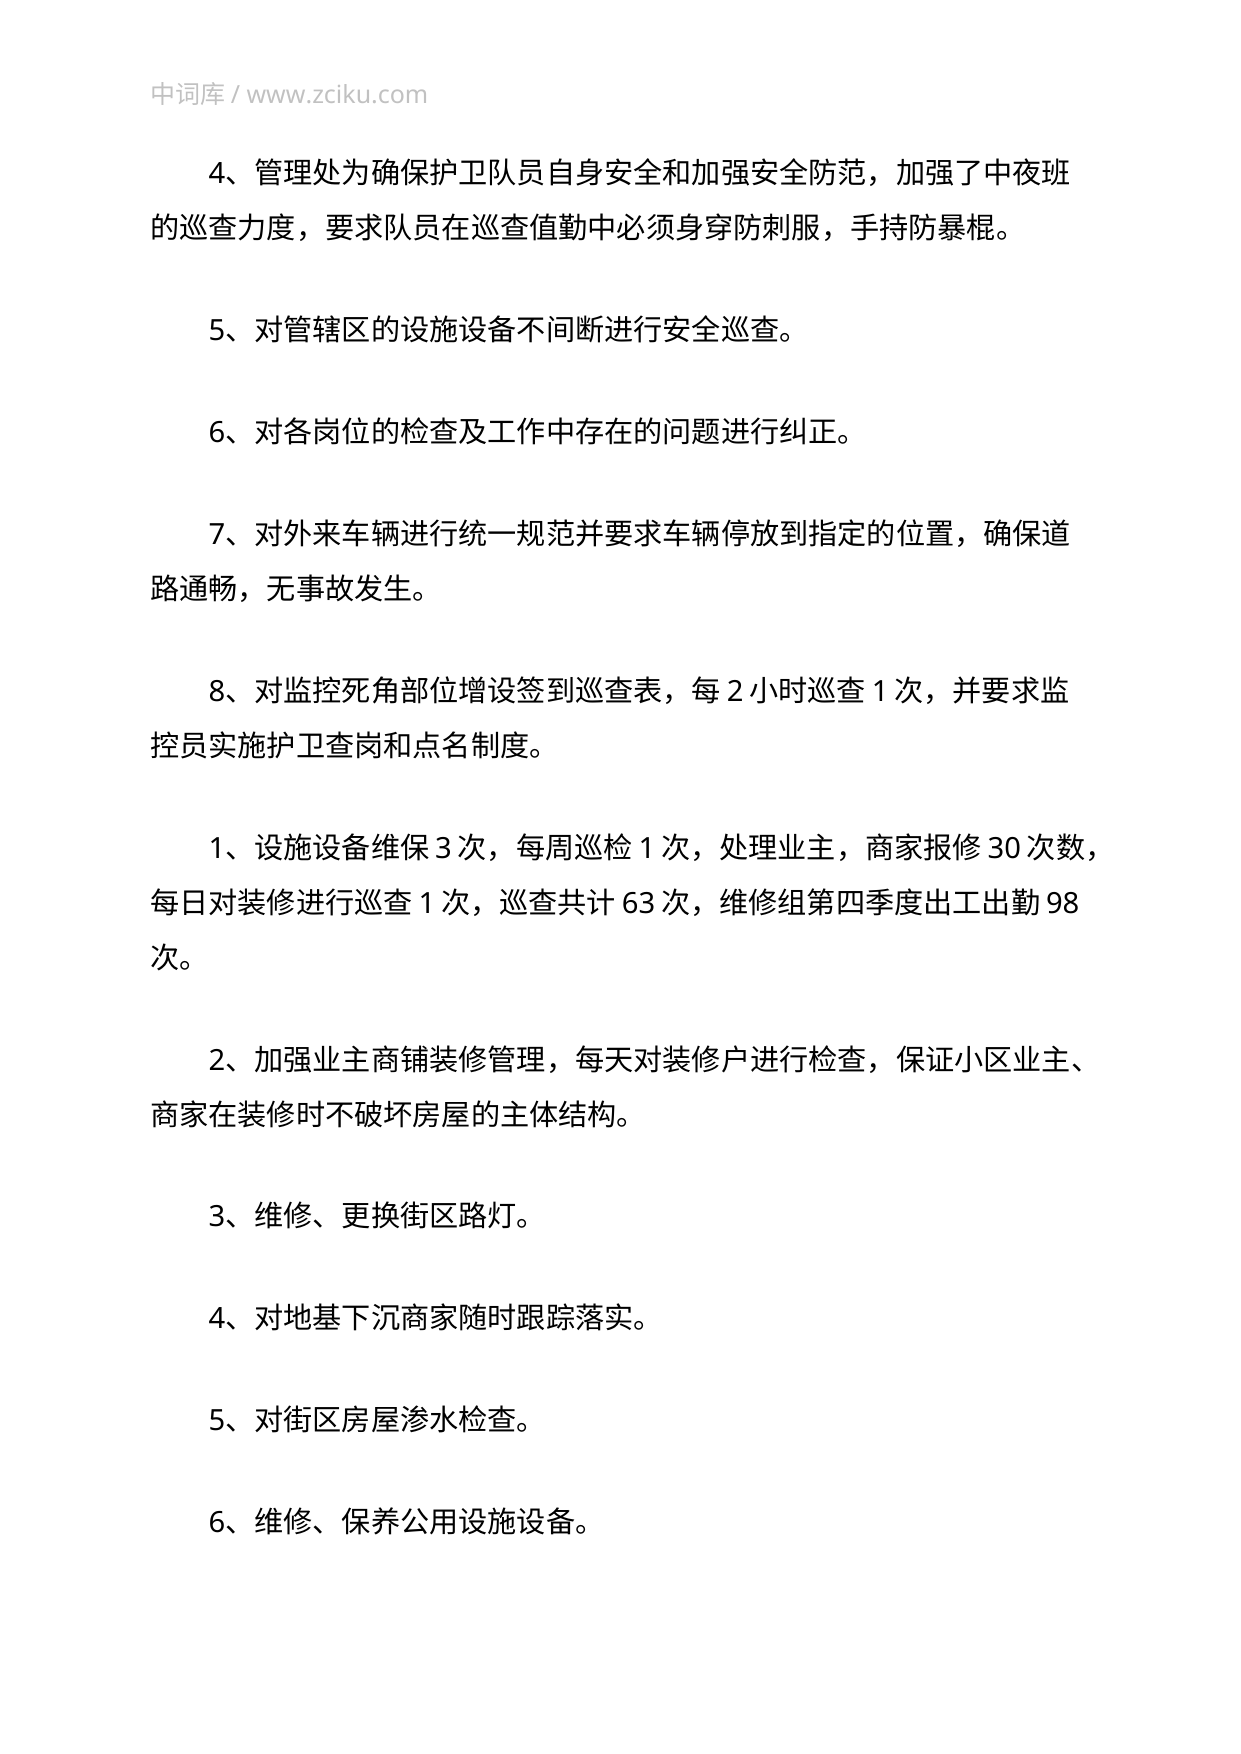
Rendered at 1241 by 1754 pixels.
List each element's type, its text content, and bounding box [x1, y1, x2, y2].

text 4、管理处为确保护卫队员自身安全和加强安全防范，加强了中夜班的巡查力度，要求队员在巡查值勤中必须身穿防刺服，手持防暴棍。 [150, 150, 1090, 247]
text 7、对外来车辆进行统一规范并要求车辆停放到指定的位置，确保道路通畅，无事故发生。 [150, 511, 1090, 608]
text 5、对管辖区的设施设备不间断进行安全巡查。 [150, 307, 1090, 349]
text 6、对各岗位的检查及工作中存在的问题进行纠正。 [150, 409, 1090, 451]
text 8、对监控死角部位增设签到巡查表，每2小时巡查1次，并要求监控员实施护卫查岗和点名制度。 [150, 667, 1090, 765]
text 4、对地基下沉商家随时跟踪落实。 [150, 1295, 1090, 1337]
text 6、维修、保养公用设施设备。 [150, 1499, 1090, 1541]
text 3、维修、更换街区路灯。 [150, 1193, 1090, 1235]
text 5、对街区房屋渗水检查。 [150, 1397, 1090, 1439]
text 2、加强业主商铺装修管理，每天对装修户进行检查，保证小区业主、商家在装修时不破坏房屋的主体结构。 [150, 1036, 1090, 1133]
text 1、设施设备维保3次，每周巡检1次，处理业主，商家报修30次数，每日对装修进行巡查1次，巡查共计63次，维修组第四季度出工出勤98次。 [150, 824, 1090, 977]
